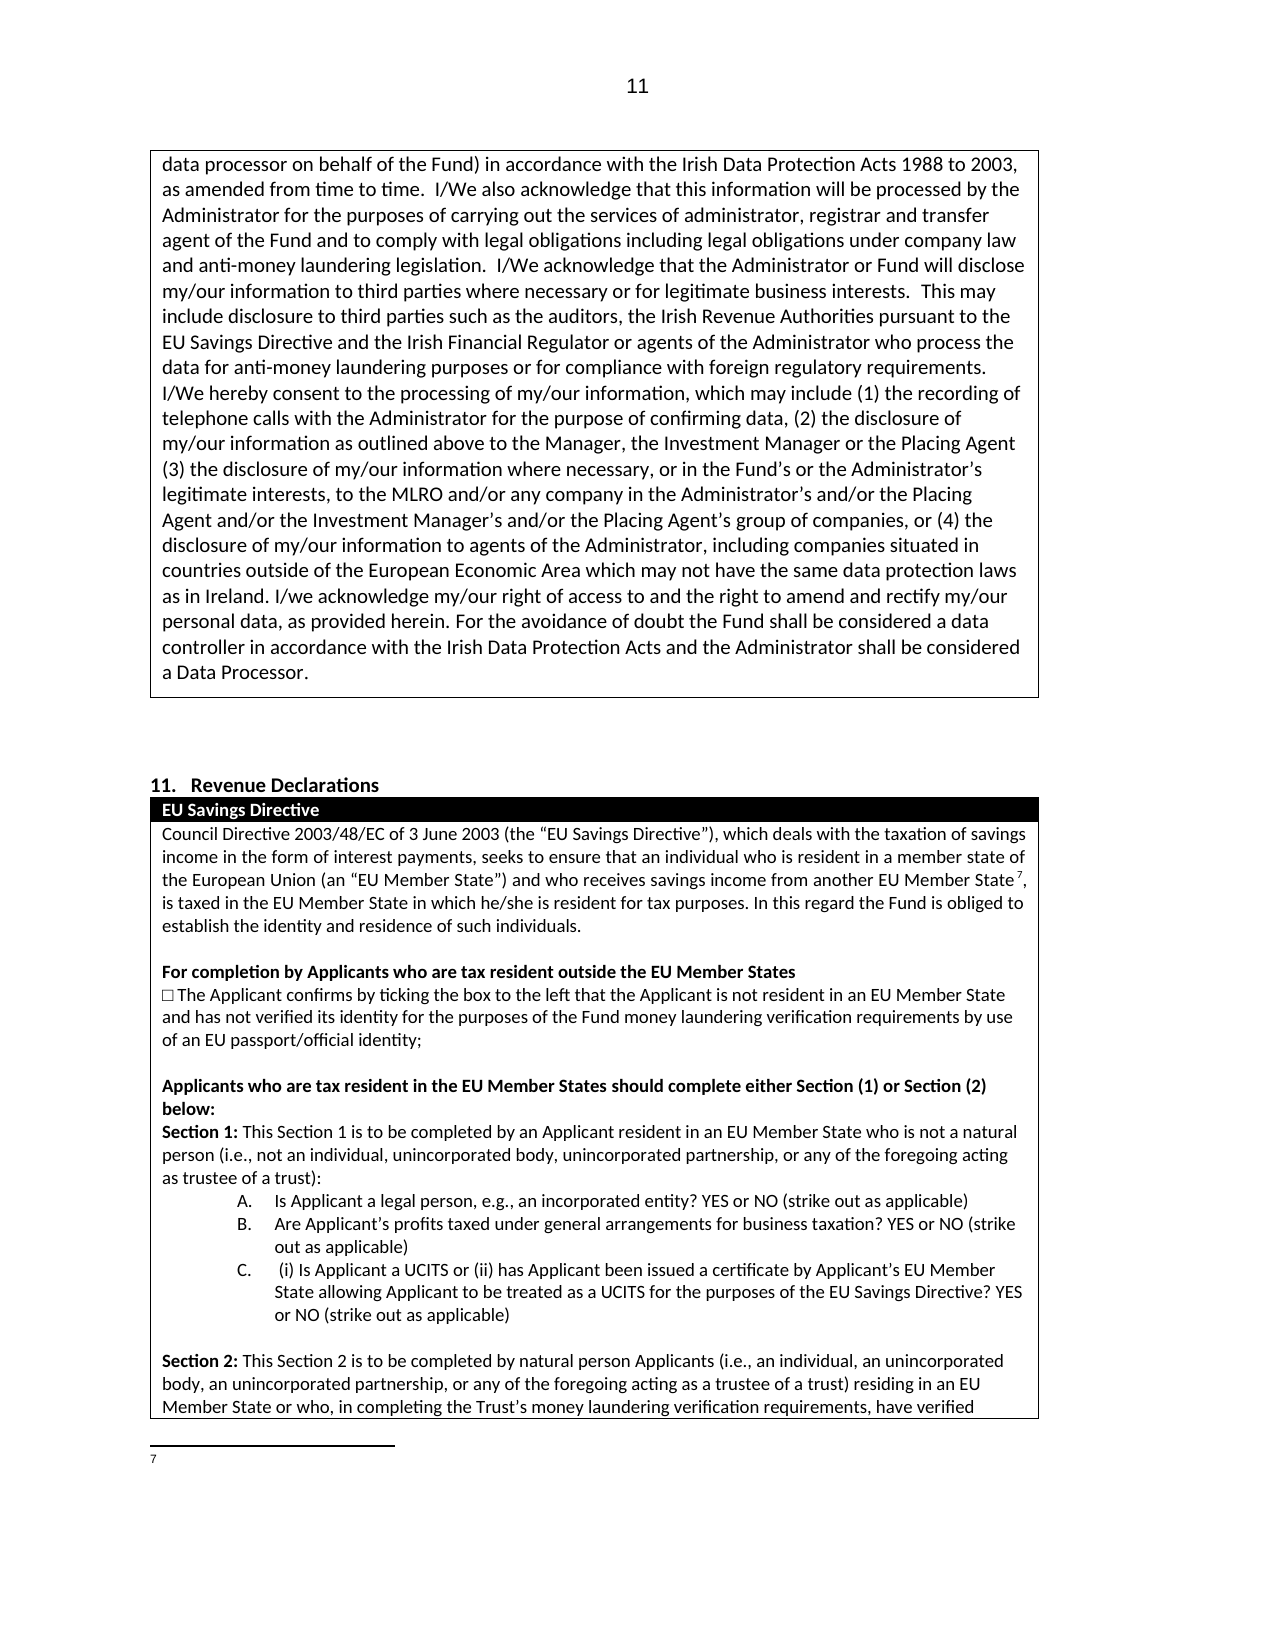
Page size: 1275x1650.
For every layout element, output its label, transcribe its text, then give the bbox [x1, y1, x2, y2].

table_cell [151, 822, 1038, 1418]
text 11. Revenue Declarations [150, 772, 1125, 797]
table_header EU Savings Directive [151, 798, 1038, 821]
